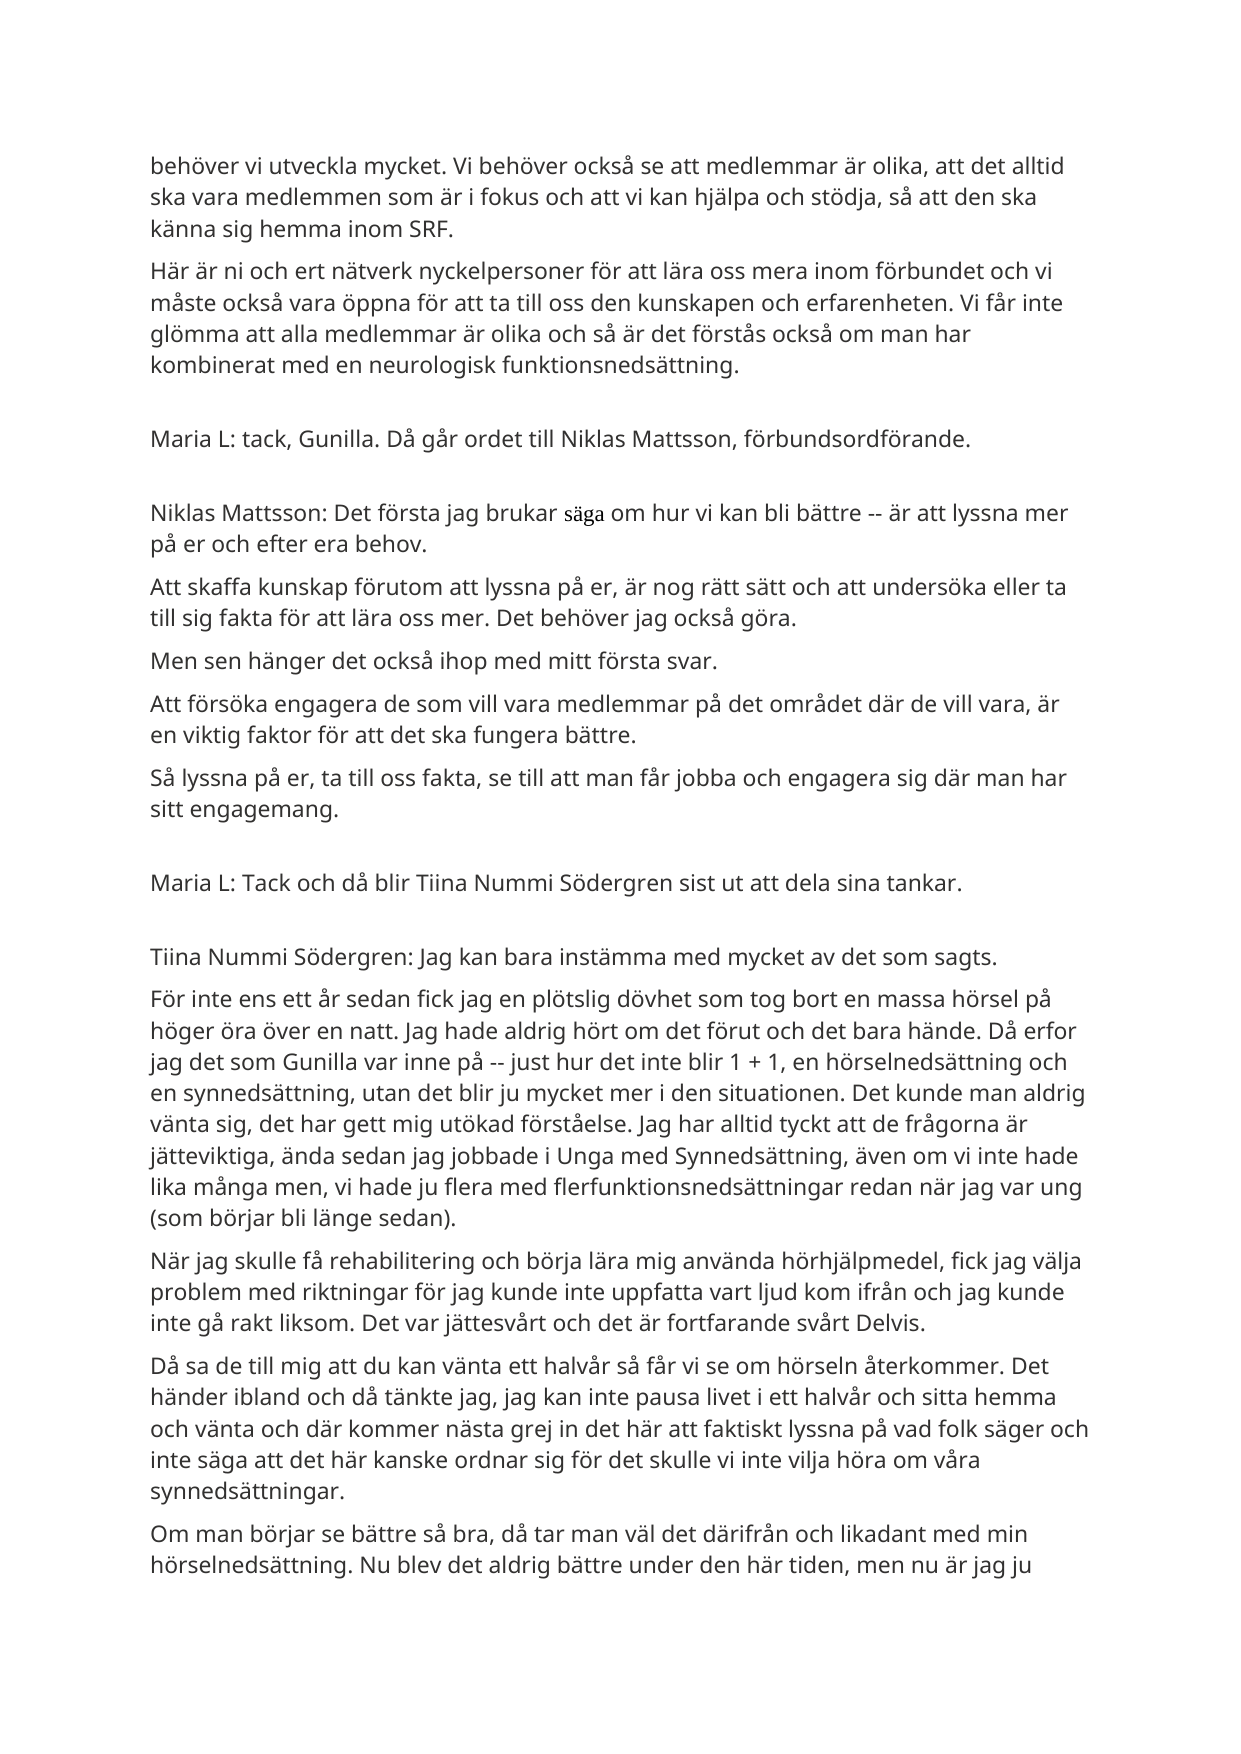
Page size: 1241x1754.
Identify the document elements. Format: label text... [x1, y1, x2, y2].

text Att skaffa kunskap förutom att lyssna på er, är nog rätt sätt och att undersöka eller ta till sig fakta för att lära oss mer. Det behöver jag också göra. [150, 571, 1090, 633]
text Då sa de till mig att du kan vänta ett halvår så får vi se om hörseln återkommer. Det händer ibland och då tänkte jag, jag kan inte pausa livet i ett halvår och sitta hemma och vänta och där kommer nästa grej in det här att faktiskt lyssna på vad folk säger och inte säga att det här kanske ordnar sig för det skulle vi inte vilja höra om våra synnedsättningar. [150, 1350, 1090, 1506]
text Här är ni och ert nätverk nyckelpersoner för att lära oss mera inom förbundet och vi måste också vara öppna för att ta till oss den kunskapen och erfarenheten. Vi får inte glömma att alla medlemmar är olika och så är det förstås också om man har kombinerat med en neurologisk funktionsnedsättning. [150, 255, 1090, 380]
text För inte ens ett år sedan fick jag en plötslig dövhet som tog bort en massa hörsel på höger öra över en natt. Jag hade aldrig hört om det förut och det bara hände. Då erfor jag det som Gunilla var inne på -- just hur det inte blir 1 + 1, en hörselnedsättning och en synnedsättning, utan det blir ju mycket mer i den situationen. Det kunde man aldrig vänta sig, det har gett mig utökad förståelse. Jag har alltid tyckt att de frågorna är jätteviktiga, ända sedan jag jobbade i Unga med Synnedsättning, även om vi inte hade lika många men, vi hade ju flera med flerfunktionsnedsättningar redan när jag var ung (som börjar bli länge sedan). [150, 983, 1090, 1233]
text Att försöka engagera de som vill vara medlemmar på det området där de vill vara, är en viktig faktor för att det ska fungera bättre. [150, 687, 1090, 750]
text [150, 150, 1090, 244]
text När jag skulle få rehabilitering och börja lära mig använda hörhjälpmedel, fick jag välja problem med riktningar för jag kunde inte uppfatta vart ljud kom ifrån och jag kunde inte gå rakt liksom. Det var jättesvårt och det är fortfarande svårt Delvis. [150, 1245, 1090, 1338]
text Maria L: tack, Gunilla. Då går ordet till Niklas Mattsson, förbundsordförande. [150, 392, 1090, 454]
text Niklas Mattsson: Det första jag brukar säga om hur vi kan bli bättre -- är att lyssna mer på er och efter era behov. [150, 466, 1090, 559]
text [150, 1518, 1090, 1580]
text Tiina Nummi Södergren: Jag kan bara instämma med mycket av det som sagts. [150, 909, 1090, 972]
text Men sen hänger det också ihop med mitt första svar. [150, 645, 1090, 676]
text Maria L: Tack och då blir Tiina Nummi Södergren sist ut att dela sina tankar. [150, 835, 1090, 898]
text Så lyssna på er, ta till oss fakta, se till att man får jobba och engagera sig där man har sitt engagemang. [150, 761, 1090, 824]
